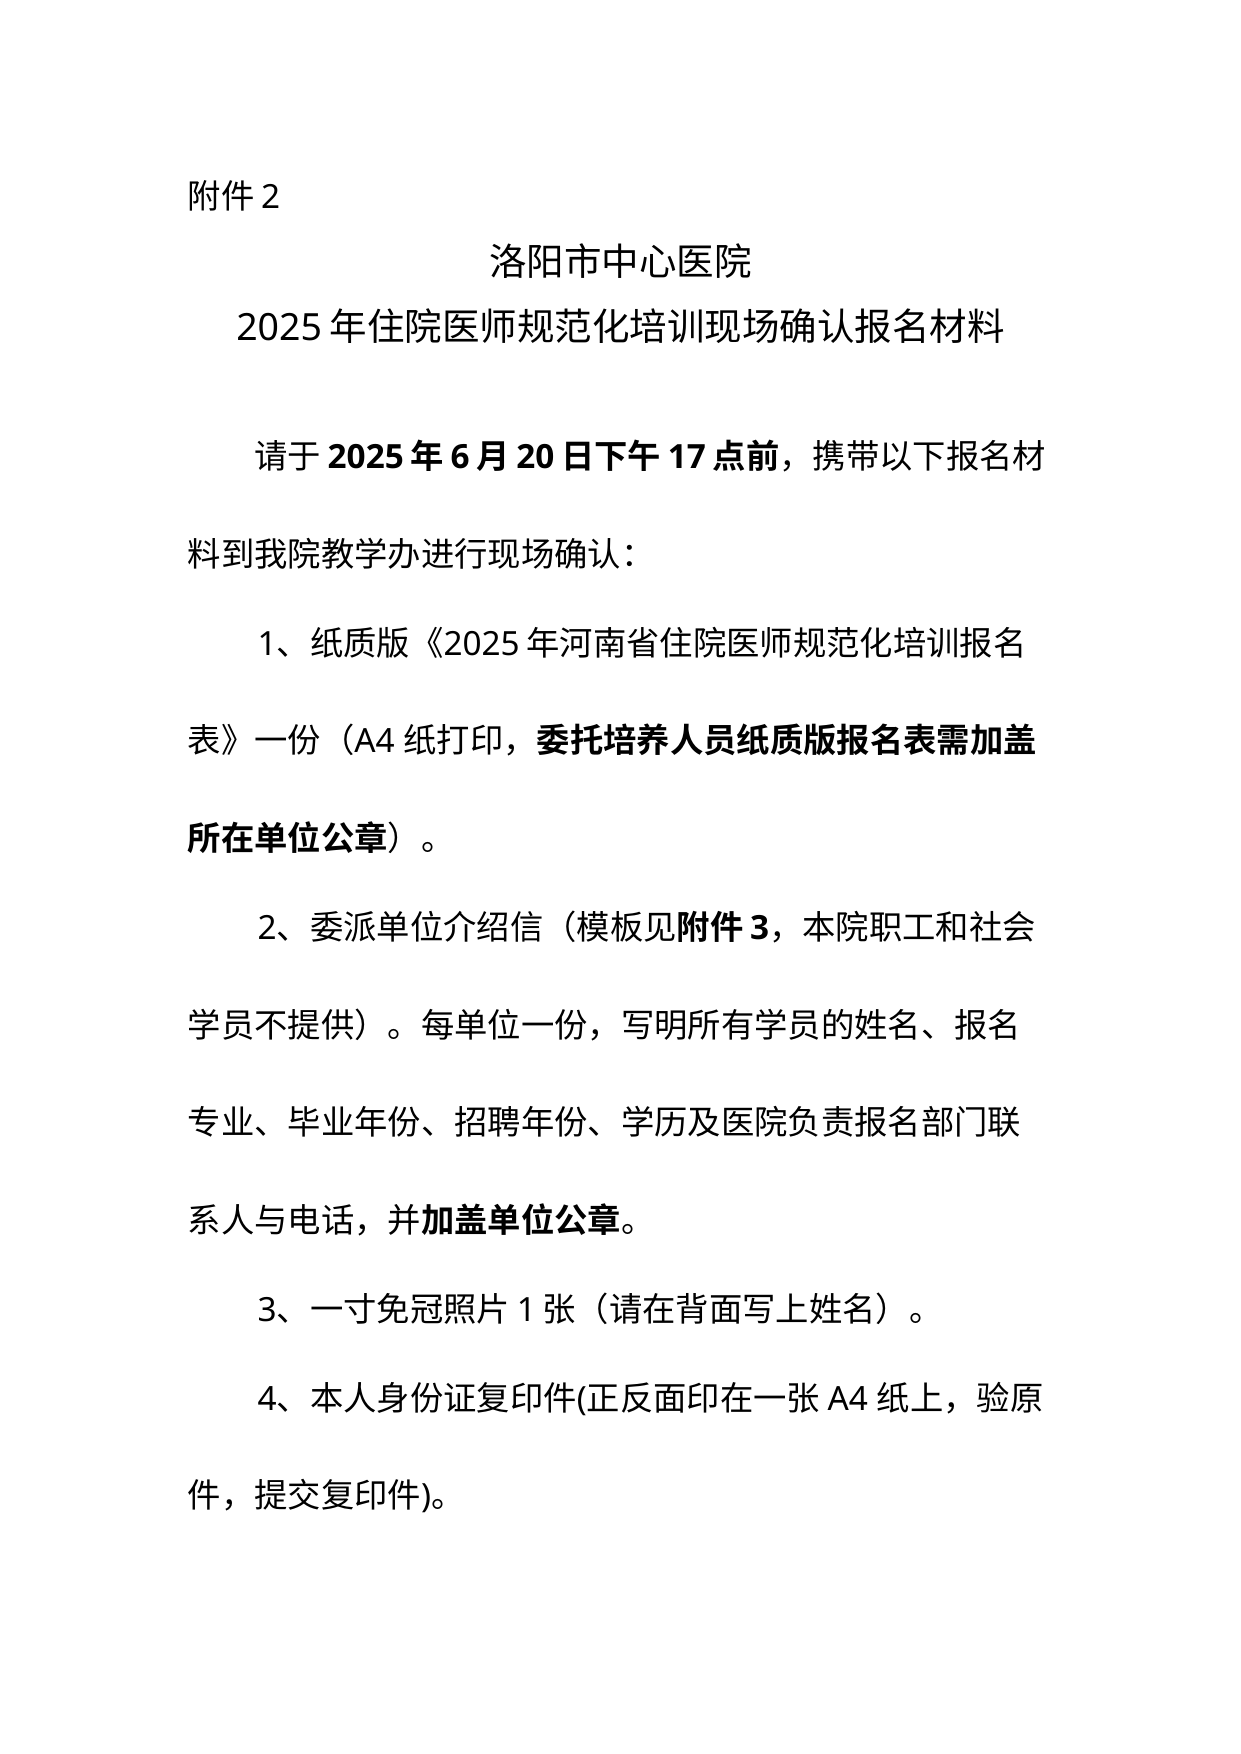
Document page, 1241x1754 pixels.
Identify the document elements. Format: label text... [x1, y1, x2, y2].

text 洛阳市中心医院 [187, 227, 1053, 292]
text 附件2 [187, 162, 1053, 227]
text 3、一寸免冠照片1张（请在背面写上姓名）。 [187, 1274, 1053, 1339]
text 1、纸质版《2025年河南省住院医师规范化培训报名表》一份（A4 纸打印，委托培养人员纸质版报名表需加盖所在单位公章）。 [187, 608, 1053, 868]
text 4、本人身份证复印件(正反面印在一张 A4 纸上，验原件，提交复印件)。 [187, 1363, 1053, 1526]
text 请于2025年6月20日下午17点前，携带以下报名材料到我院教学办进行现场确认： [187, 422, 1053, 584]
text 2、委派单位介绍信（模板见附件3，本院职工和社会学员不提供）。每单位一份，写明所有学员的姓名、报名专业、毕业年份、招聘年份、学历及医院负责报名部门联系人与电话，并加盖单位公章。 [187, 893, 1053, 1250]
text 2025年住院医师规范化培训现场确认报名材料 [187, 292, 1053, 357]
